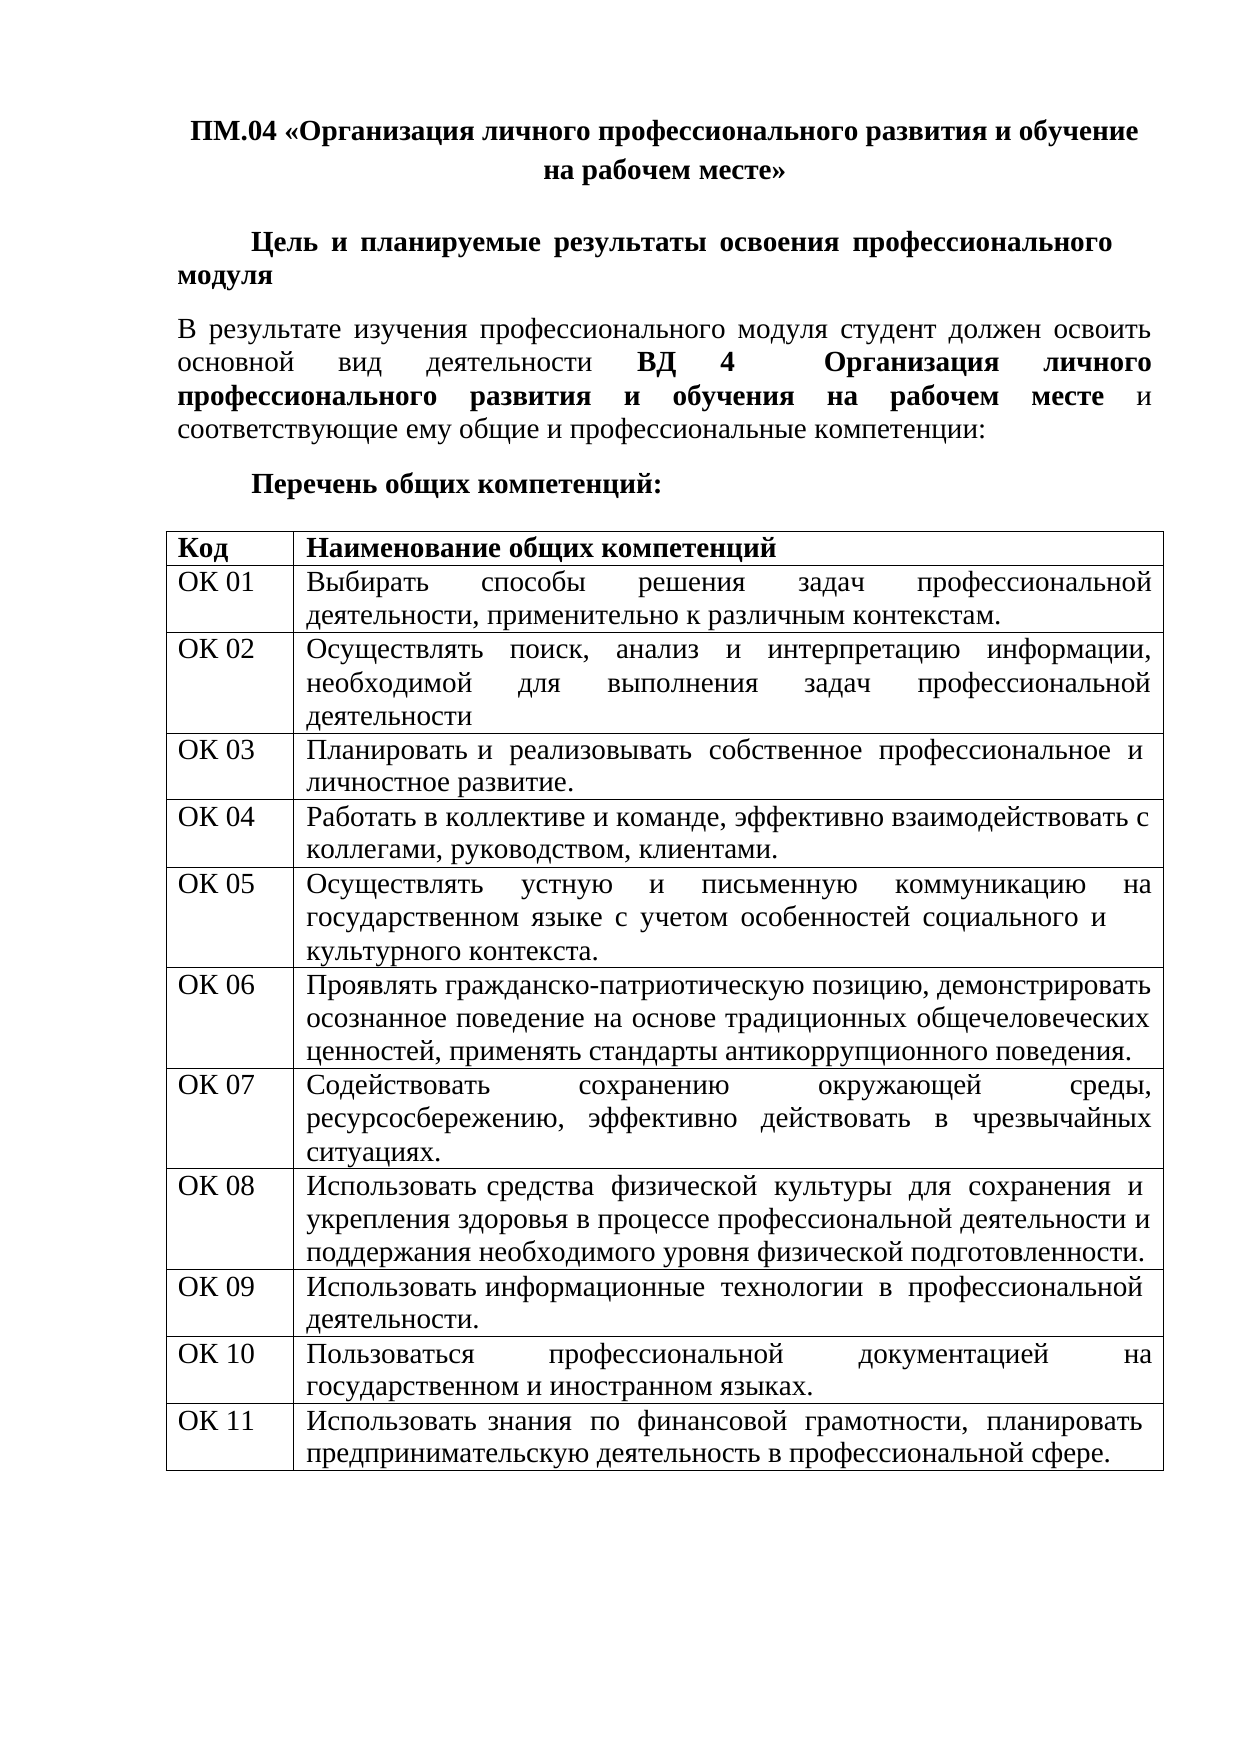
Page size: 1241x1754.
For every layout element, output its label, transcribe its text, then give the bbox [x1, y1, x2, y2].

table_cell Использовать знания по финансовой грамотности, планировать предпринимательскую деятельность в профессиональной сфере. [294, 1404, 1163, 1470]
table_cell Использовать информационные технологии в профессиональной деятельности. [294, 1270, 1163, 1336]
table_header Код [167, 532, 293, 564]
table_cell ОК 03 [167, 734, 293, 799]
table_cell ОК 07 [167, 1069, 293, 1168]
table_cell Выбирать способы решения задач профессиональной деятельности, применительно к различным контекстам. [294, 566, 1163, 632]
table_cell ОК 08 [167, 1169, 293, 1269]
table_cell ОК 05 [167, 868, 293, 967]
table_cell Осуществлять поиск, анализ и интерпретацию информации, необходимой для выполнения задач профессиональной деятельности [294, 633, 1163, 732]
table_cell Пользоваться профессиональной документацией на государственном и иностранном языках. [294, 1337, 1163, 1403]
table_cell ОК 06 [167, 968, 293, 1068]
table_cell ОК 11 [167, 1404, 293, 1470]
table_cell ОК 10 [167, 1337, 293, 1403]
table_cell ОК 02 [167, 633, 293, 732]
table_cell Использовать средства физической культуры для сохранения и укрепления здоровья в процессе профессиональной деятельности и поддержания необходимого уровня физической подготовленности. [294, 1169, 1163, 1269]
table_cell Планировать и реализовывать собственное профессиональное и личностное развитие. [294, 734, 1163, 799]
table_header Наименование общих компетенций [294, 532, 1163, 564]
text ПМ.04 «Организация личного профессионального развития и обучение на рабочем месте» [190, 113, 1139, 186]
table_cell ОК 09 [167, 1270, 293, 1336]
text В результате изучения профессионального модуля студент должен освоить основной вид деятельности ВД 4 Организация личного профессионального развития и обучения на рабочем месте и соответствующие ему общие и профессиональные компетенции: [177, 311, 1152, 445]
table_cell ОК 01 [167, 566, 293, 632]
subtitle Перечень общих компетенций: [251, 467, 1223, 500]
table_cell Осуществлять устную и письменную коммуникацию на государственном языке с учетом особенностей социального и культурного контекста. [294, 868, 1163, 967]
subtitle Цель и планируемые результаты освоения профессионального модуля [177, 224, 1132, 291]
table_cell Содействовать сохранению окружающей среды, ресурсосбережению, эффективно действовать в чрезвычайных ситуациях. [294, 1069, 1163, 1168]
table_cell ОК 04 [167, 800, 293, 867]
table_cell Проявлять гражданско-патриотическую позицию, демонстрировать осознанное поведение на основе традиционных общечеловеческих ценностей, применять стандарты антикоррупционного поведения. [294, 968, 1163, 1068]
table_cell Работать в коллективе и команде, эффективно взаимодействовать с коллегами, руководством, клиентами. [294, 800, 1163, 867]
